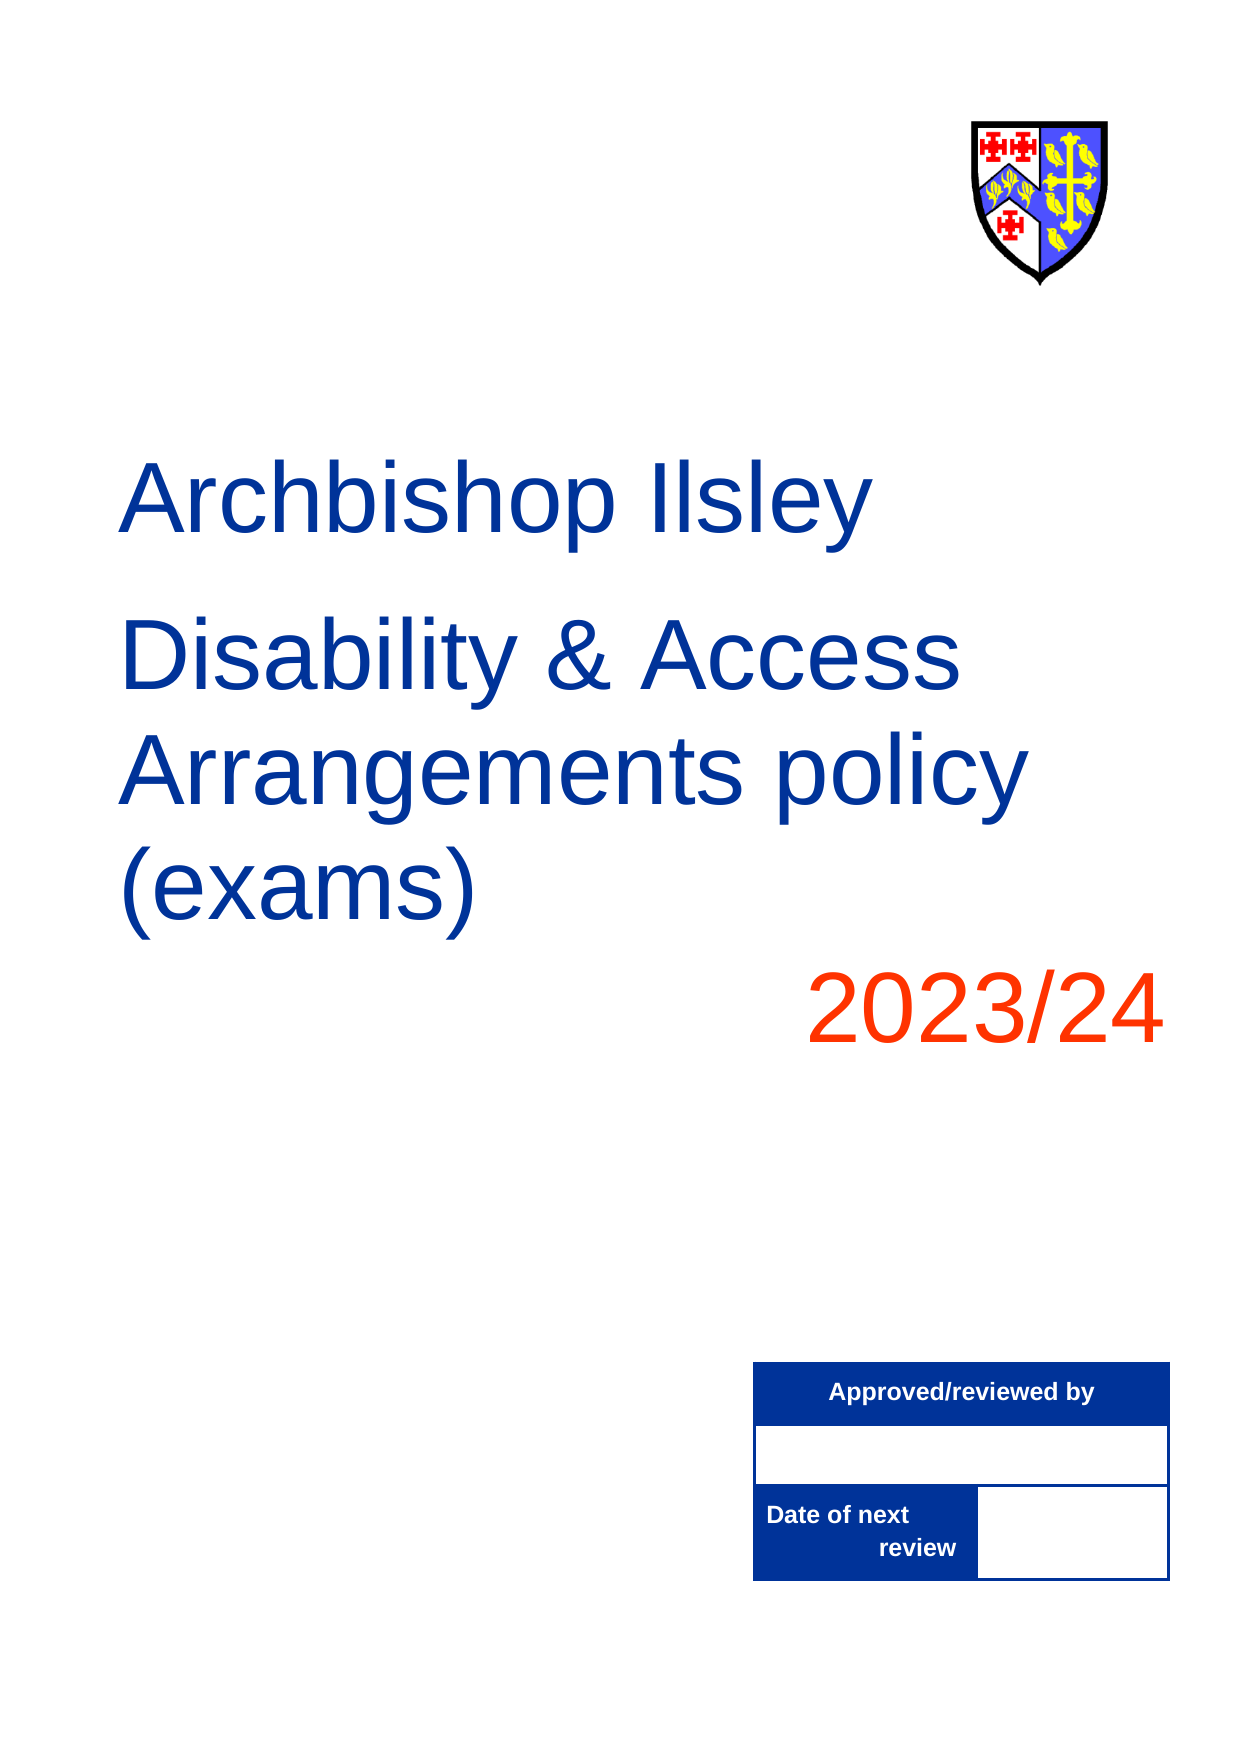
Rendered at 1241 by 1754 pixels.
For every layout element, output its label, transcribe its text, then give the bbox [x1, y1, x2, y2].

table_cell Date of next review [756, 1487, 975, 1578]
text Archbishop Ilsley [118, 438, 1166, 553]
text Disability & Access Arrangements policy (exams) [118, 596, 1166, 941]
table_cell [978, 1487, 1167, 1578]
table_cell [756, 1426, 1167, 1484]
picture [970, 119, 1109, 286]
table_header Approved/reviewed by [756, 1365, 1167, 1423]
text 2023/24 [118, 949, 1166, 1064]
